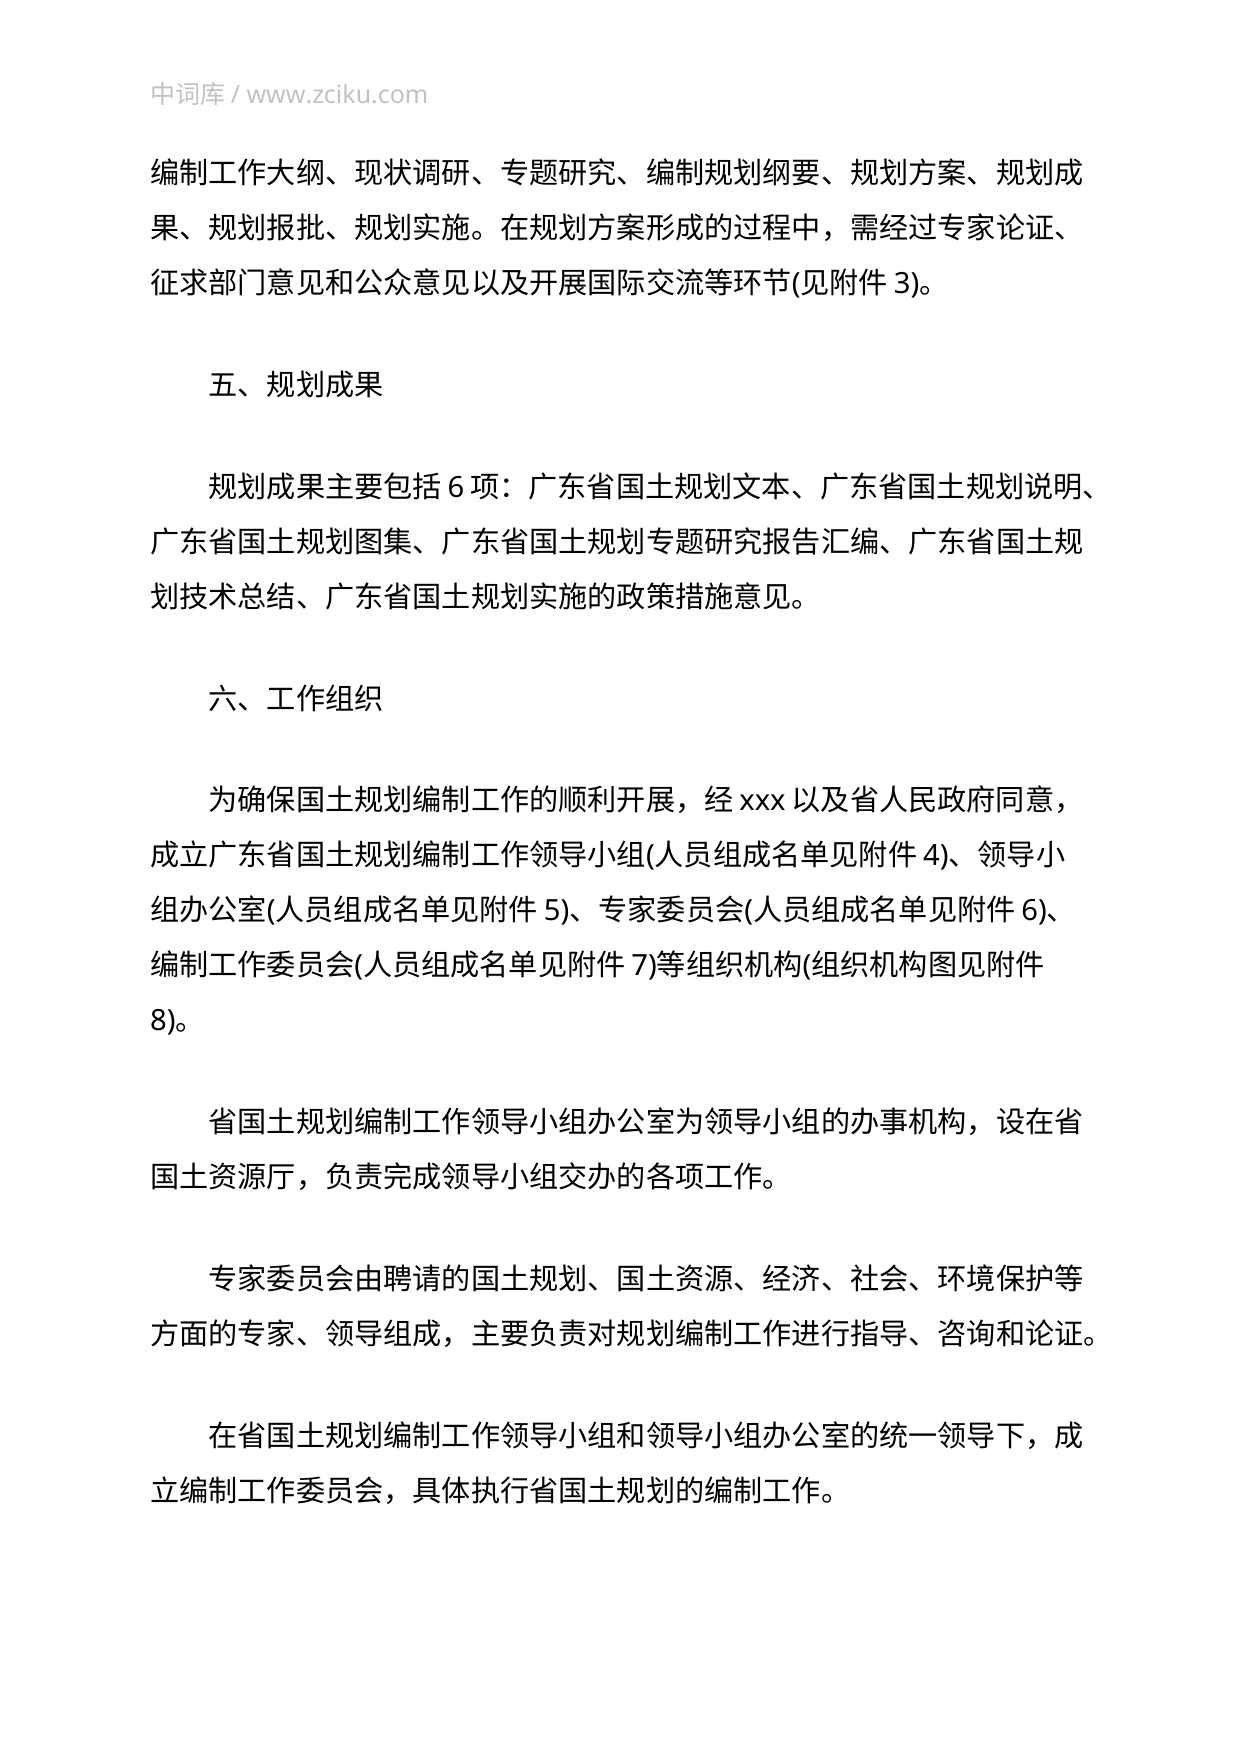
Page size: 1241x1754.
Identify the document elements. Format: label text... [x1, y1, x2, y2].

text 省国土规划编制工作领导小组办公室为领导小组的办事机构，设在省国土资源厅，负责完成领导小组交办的各项工作。 [150, 1099, 1090, 1196]
text 六、工作组织 [150, 675, 1090, 717]
text 五、规划成果 [150, 362, 1090, 404]
text 为确保国土规划编制工作的顺利开展，经xxx以及省人民政府同意，成立广东省国土规划编制工作领导小组(人员组成名单见附件4)、领导小组办公室(人员组成名单见附件5)、专家委员会(人员组成名单见附件6)、编制工作委员会(人员组成名单见附件7)等组织机构(组织机构图见附件8)。 [150, 777, 1090, 1039]
text 在省国土规划编制工作领导小组和领导小组办公室的统一领导下，成立编制工作委员会，具体执行省国土规划的编制工作。 [150, 1412, 1090, 1509]
text 规划成果主要包括6项：广东省国土规划文本、广东省国土规划说明、广东省国土规划图集、广东省国土规划专题研究报告汇编、广东省国土规划技术总结、广东省国土规划实施的政策措施意见。 [150, 463, 1090, 616]
text 专家委员会由聘请的国土规划、国土资源、经济、社会、环境保护等方面的专家、领导组成，主要负责对规划编制工作进行指导、咨询和论证。 [150, 1256, 1090, 1353]
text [150, 150, 1090, 302]
